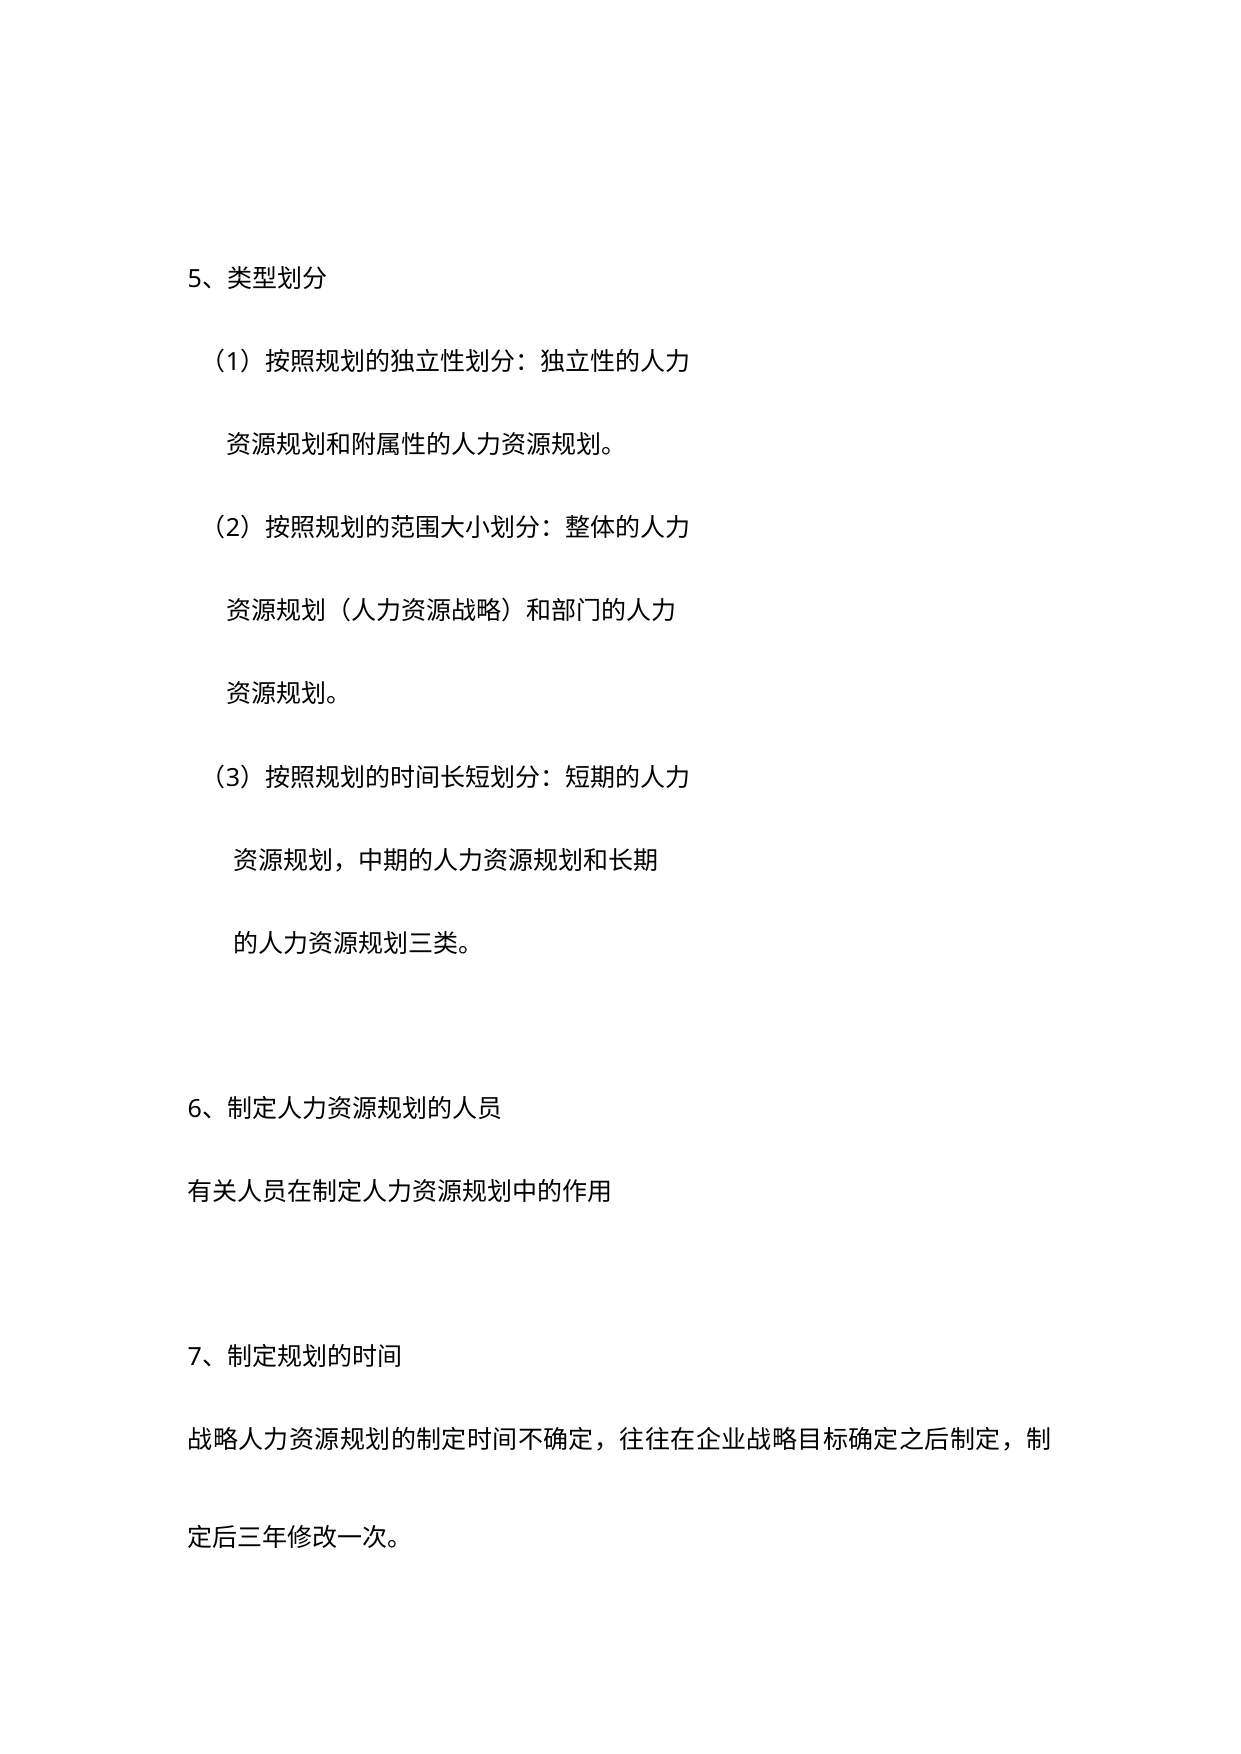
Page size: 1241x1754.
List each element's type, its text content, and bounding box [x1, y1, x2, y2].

text 6、制定人力资源规划的人员 [187, 1074, 1053, 1139]
text 战略人力资源规划的制定时间不确定，往往在企业战略目标确定之后制定，制定后三年修改一次。 [187, 1405, 1053, 1568]
text 资源规划和附属性的人力资源规划。 [187, 410, 1053, 475]
text 的人力资源规划三类。 [187, 909, 1053, 974]
text 7、制定规划的时间 [187, 1322, 1053, 1387]
text （2）按照规划的范围大小划分：整体的人力 [187, 493, 1053, 558]
text 资源规划。 [187, 659, 1053, 724]
text 资源规划，中期的人力资源规划和长期 [187, 826, 1053, 891]
text 资源规划（人力资源战略）和部门的人力 [187, 576, 1053, 641]
text （3）按照规划的时间长短划分：短期的人力 [187, 743, 1053, 808]
text 5、类型划分 [187, 244, 1053, 309]
text （1）按照规划的独立性划分：独立性的人力 [187, 327, 1053, 392]
text 有关人员在制定人力资源规划中的作用 [187, 1157, 1053, 1222]
